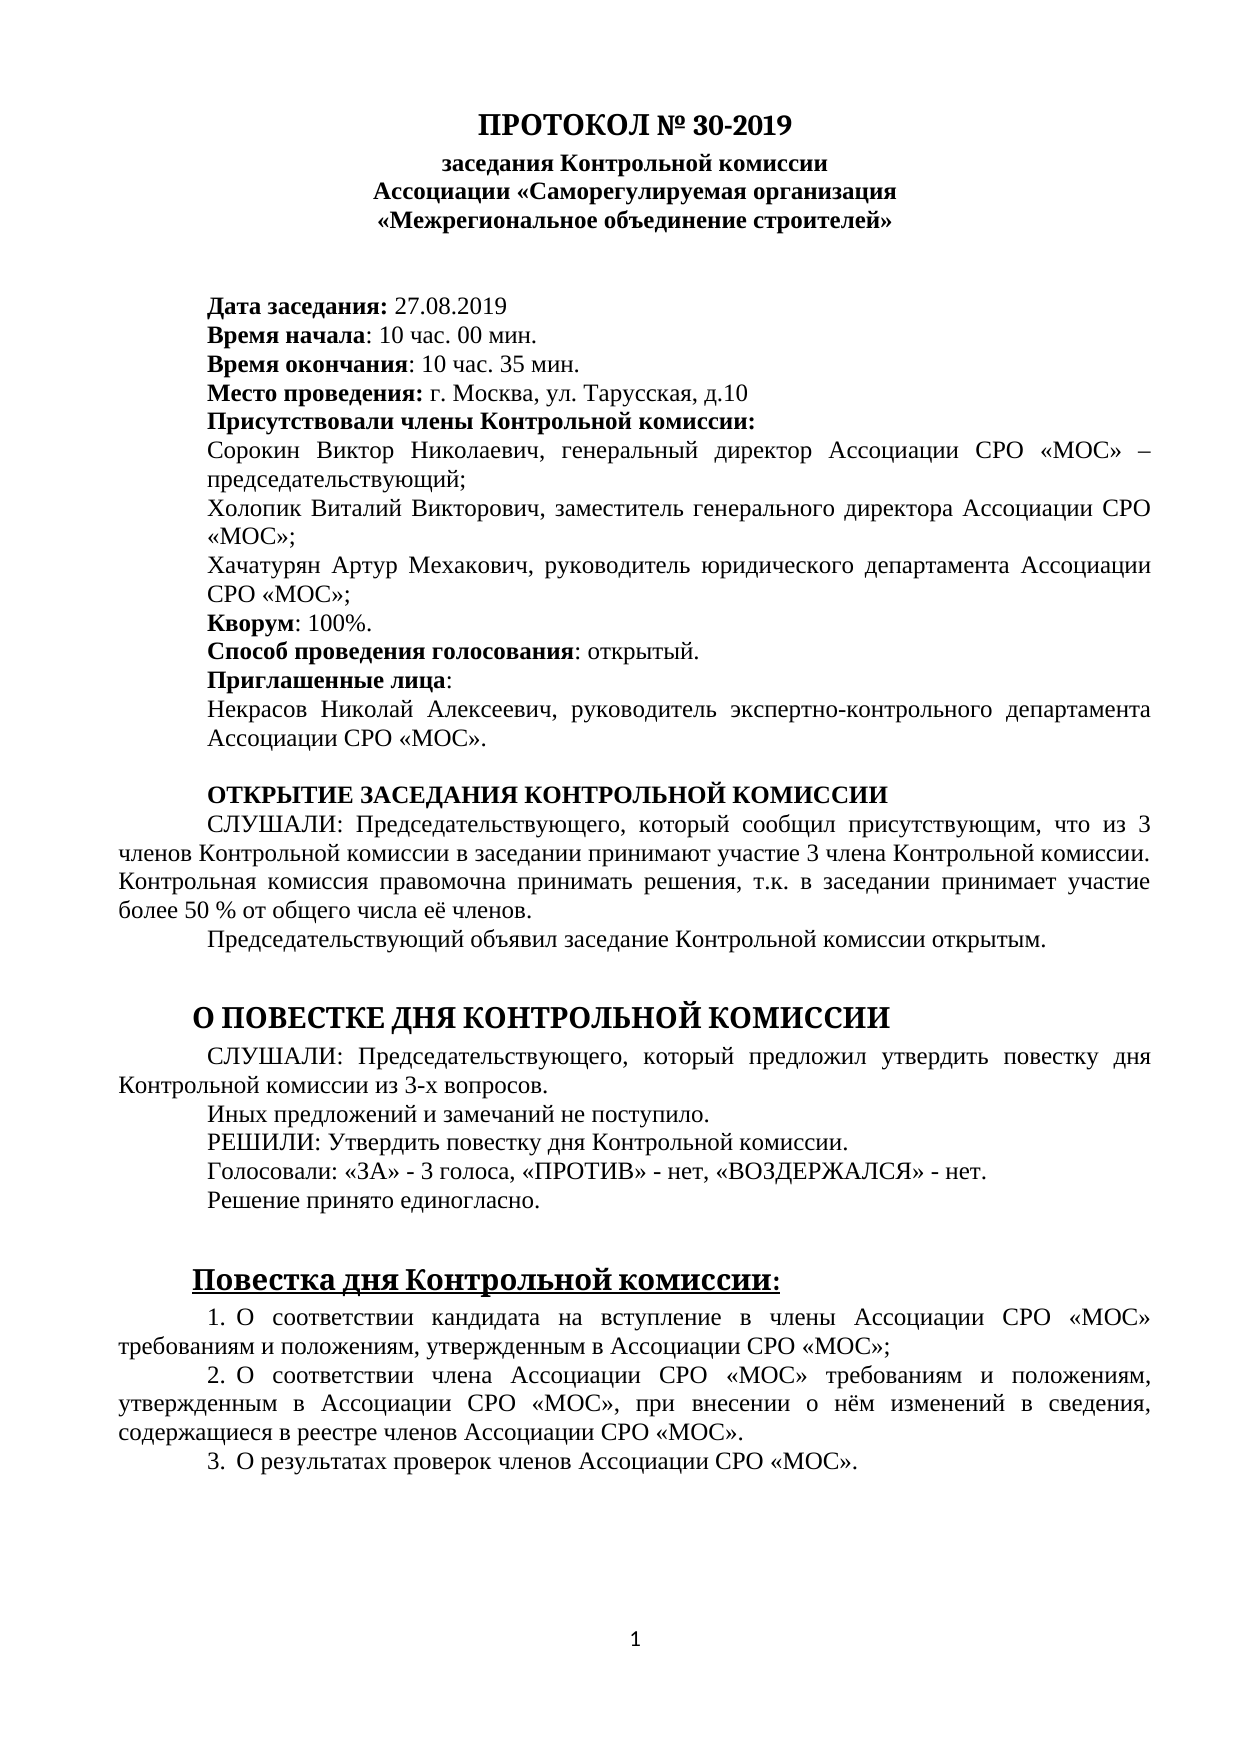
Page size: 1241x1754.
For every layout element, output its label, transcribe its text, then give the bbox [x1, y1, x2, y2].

list О соответствии члена Ассоциации СРО «МОС» требованиям и положениям, утвержденным в Ассоциации СРО «МОС», при внесении о нём изменений в сведения, содержащиеся в реестре членов Ассоциации СРО «МОС». [118, 1360, 1152, 1446]
text Холопик Виталий Викторович, заместитель генерального директора Ассоциации СРО «МОС»; [207, 493, 1152, 550]
text Приглашенные лица: [118, 665, 1152, 694]
text Председательствующий объявил заседание Контрольной комиссии открытым. [118, 924, 1152, 953]
text СЛУШАЛИ: Председательствующего, который сообщил присутствующим, что из 3 членов Контрольной комиссии в заседании принимают участие 3 члена Контрольной комиссии. Контрольная комиссия правомочна принимать решения, т.к. в заседании принимает участие более 50 % от общего числа её членов. [118, 809, 1152, 924]
subtitle О ПОВЕСТКЕ ДНЯ КОНТРОЛЬНОЙ КОМИССИИ [118, 1003, 1152, 1036]
subtitle ПРОТОКОЛ № 30-2019 [118, 109, 1152, 143]
text Сорокин Виктор Николаевич, генеральный директор Ассоциации СРО «МОС» – председательствующий; [207, 435, 1152, 493]
text Решение принято единогласно. [118, 1185, 1152, 1214]
text Иных предложений и замечаний не поступило. [118, 1099, 1152, 1127]
text Кворум: 100%. [207, 608, 1152, 636]
list О результатах проверок членов Ассоциации СРО «МОС». [118, 1446, 1152, 1475]
text ОТКРЫТИЕ ЗАСЕДАНИЯ КОНТРОЛЬНОЙ КОМИССИИ [118, 780, 1152, 809]
text Присутствовали члены Контрольной комиссии: [118, 406, 1152, 435]
text Время окончания: 10 час. 35 мин. [118, 349, 1152, 378]
text СЛУШАЛИ: Председательствующего, который предложил утвердить повестку дня Контрольной комиссии из 3-х вопросов. [118, 1041, 1152, 1099]
text Дата заседания: 27.08.2019 [118, 291, 1152, 320]
text Время начала: 10 час. 00 мин. [118, 320, 1152, 349]
text Хачатурян Артур Мехакович, руководитель юридического департамента Ассоциации СРО «МОС»; [207, 550, 1152, 608]
text «Межрегиональное объединение строителей» [118, 205, 1152, 234]
text Голосовали: «ЗА» - 3 голоса, «ПРОТИВ» - нет, «ВОЗДЕРЖАЛСЯ» - нет. [118, 1156, 1152, 1185]
list О соответствии кандидата на вступление в члены Ассоциации СРО «МОС» требованиям и положениям, утвержденным в Ассоциации СРО «МОС»; [118, 1302, 1152, 1360]
subtitle Повестка дня Контрольной комиссии: [118, 1264, 1152, 1297]
text Некрасов Николай Алексеевич, руководитель экспертно-контрольного департамента Ассоциации СРО «МОС». [207, 694, 1152, 751]
text Ассоциации «Саморегулируемая организация [118, 176, 1152, 205]
text Место проведения: г. Москва, ул. Тарусская, д.10 [118, 378, 1152, 406]
text РЕШИЛИ: Утвердить повестку дня Контрольной комиссии. [118, 1127, 1152, 1156]
text заседания Контрольной комиссии [118, 148, 1152, 176]
text Способ проведения голосования: открытый. [118, 636, 1152, 665]
